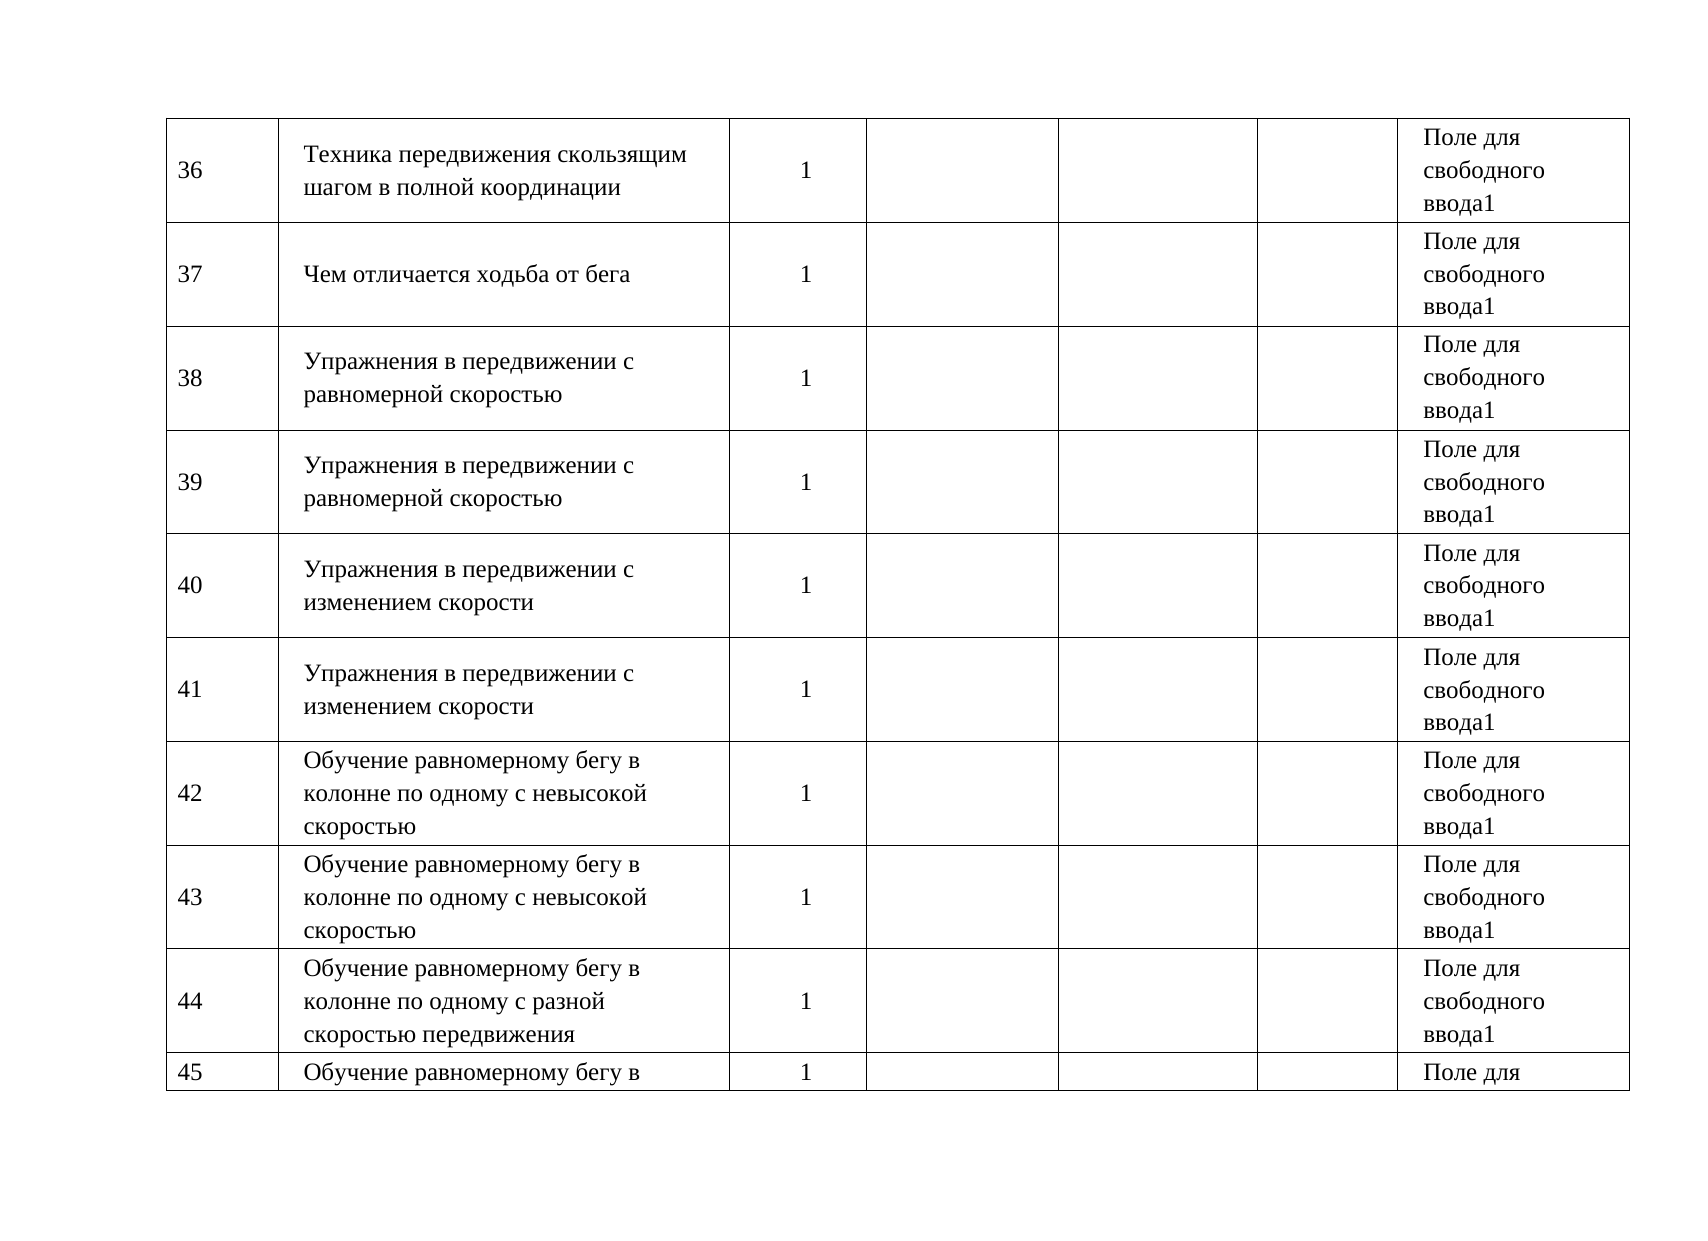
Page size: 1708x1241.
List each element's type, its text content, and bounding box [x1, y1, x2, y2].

table_header [1258, 119, 1397, 222]
table_cell Обучение равномерному бегу в [279, 1053, 729, 1090]
table_cell Упражнения в передвижении с изменением скорости [279, 534, 729, 637]
table_cell [1059, 638, 1257, 741]
table_header [1059, 119, 1257, 222]
table_cell [867, 534, 1058, 637]
table_cell 1 [730, 638, 866, 741]
table_header Техника передвижения скользящим шагом в полной координации [279, 119, 729, 222]
table_cell 42 [167, 742, 278, 845]
table_cell Обучение равномерному бегу в колонне по одному с разной скоростью передвижения [279, 949, 729, 1052]
table_cell [1258, 742, 1397, 845]
table_cell [867, 742, 1058, 845]
table_cell 1 [730, 223, 866, 326]
table_cell 1 [730, 327, 866, 429]
table_cell Поле для свободного ввода1 [1398, 638, 1629, 741]
table_header [867, 119, 1058, 222]
table_cell 1 [730, 1053, 866, 1090]
table_cell 44 [167, 949, 278, 1052]
table_cell Упражнения в передвижении с изменением скорости [279, 638, 729, 741]
table_header Поле для свободного ввода1 [1398, 119, 1629, 222]
table_cell [1059, 846, 1257, 948]
table_cell [1059, 534, 1257, 637]
table_cell Чем отличается ходьба от бега [279, 223, 729, 326]
table_header 36 [167, 119, 278, 222]
table_cell 1 [730, 534, 866, 637]
table_cell [867, 638, 1058, 741]
table_cell [867, 431, 1058, 533]
table_cell [1059, 1053, 1257, 1090]
table_cell Поле для свободного ввода1 [1398, 431, 1629, 533]
table_cell [1258, 846, 1397, 948]
table_cell Упражнения в передвижении с равномерной скоростью [279, 327, 729, 429]
table_cell 1 [730, 949, 866, 1052]
table_cell 38 [167, 327, 278, 429]
table_cell [867, 846, 1058, 948]
table_cell [1258, 534, 1397, 637]
table_cell [1059, 327, 1257, 429]
table_cell 37 [167, 223, 278, 326]
table_cell [1258, 638, 1397, 741]
table_header 1 [730, 119, 866, 222]
table_cell 43 [167, 846, 278, 948]
table_cell [1059, 223, 1257, 326]
table_cell 1 [730, 742, 866, 845]
table_cell Поле для [1398, 1053, 1629, 1090]
table_cell 39 [167, 431, 278, 533]
table_cell Упражнения в передвижении с равномерной скоростью [279, 431, 729, 533]
table_cell [1059, 949, 1257, 1052]
table_cell Поле для свободного ввода1 [1398, 327, 1629, 429]
table_cell [1258, 431, 1397, 533]
table_cell 40 [167, 534, 278, 637]
table_cell [867, 223, 1058, 326]
table_cell 1 [730, 846, 866, 948]
table_cell [1059, 742, 1257, 845]
table_cell Поле для свободного ввода1 [1398, 742, 1629, 845]
table_cell [1059, 431, 1257, 533]
table_cell 45 [167, 1053, 278, 1090]
table_cell [867, 327, 1058, 429]
table_cell 41 [167, 638, 278, 741]
table_cell [867, 1053, 1058, 1090]
table_cell [1258, 223, 1397, 326]
table_cell Обучение равномерному бегу в колонне по одному с невысокой скоростью [279, 742, 729, 845]
table_cell [1258, 949, 1397, 1052]
table_cell Поле для свободного ввода1 [1398, 223, 1629, 326]
table_cell Обучение равномерному бегу в колонне по одному с невысокой скоростью [279, 846, 729, 948]
table_cell [1258, 1053, 1397, 1090]
table_cell Поле для свободного ввода1 [1398, 534, 1629, 637]
table_cell [1258, 327, 1397, 429]
table_cell Поле для свободного ввода1 [1398, 846, 1629, 948]
table_cell [867, 949, 1058, 1052]
table_cell 1 [730, 431, 866, 533]
table_cell Поле для свободного ввода1 [1398, 949, 1629, 1052]
